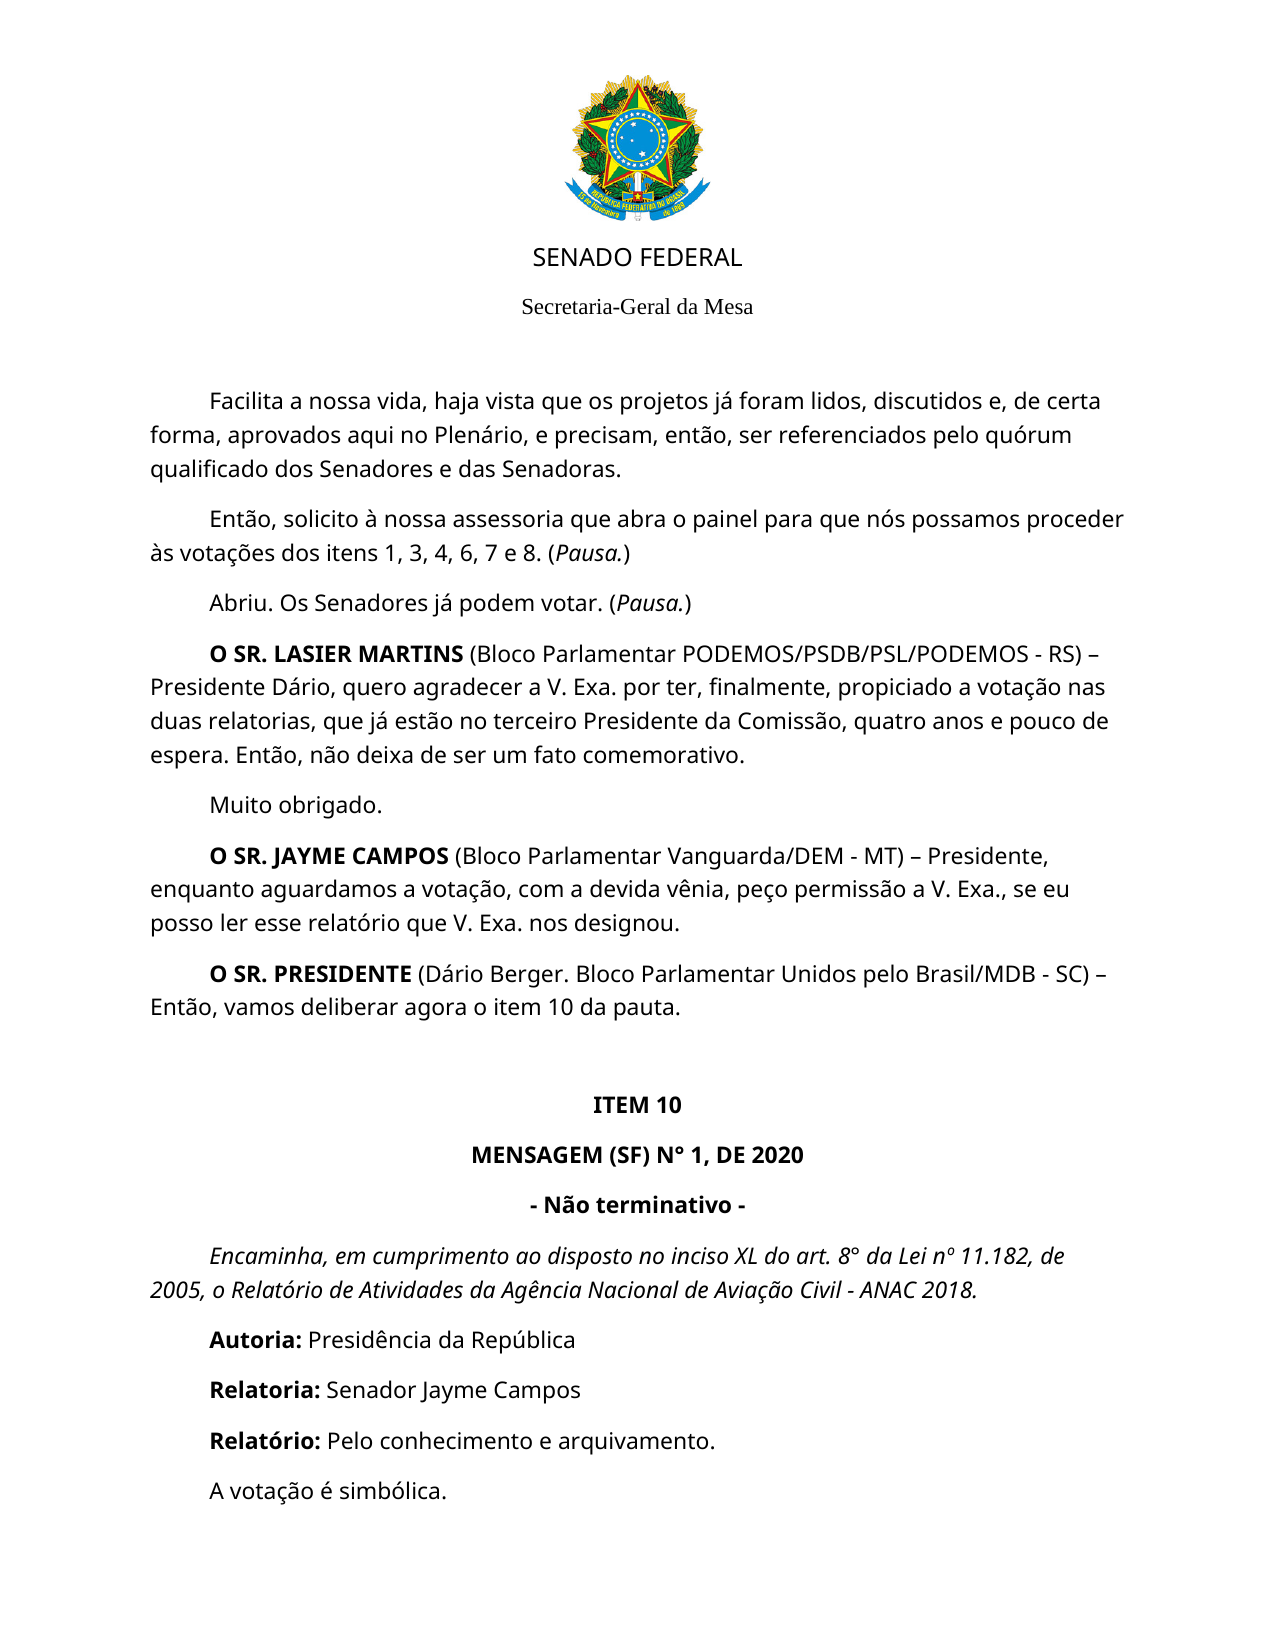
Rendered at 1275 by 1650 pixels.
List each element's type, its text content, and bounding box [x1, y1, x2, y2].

text Autoria: Presidência da República [150, 1324, 1125, 1355]
text A votação é simbólica. [150, 1475, 1125, 1506]
text - Não terminativo - [150, 1189, 1125, 1221]
text O SR. LASIER MARTINS (Bloco Parlamentar PODEMOS/PSDB/PSL/PODEMOS - RS) – Presidente Dário, quero agradecer a V. Exa. por ter, finalmente, propiciado a votação nas duas relatorias, que já estão no terceiro Presidente da Comissão, quatro anos e pouco de espera. Então, não deixa de ser um fato comemorativo. [150, 637, 1125, 770]
text Então, solicito à nossa assessoria que abra o painel para que nós possamos proceder às votações dos itens 1, 3, 4, 6, 7 e 8. (Pausa.) [150, 503, 1125, 568]
picture [564, 75, 711, 221]
text MENSAGEM (SF) N° 1, DE 2020 [150, 1139, 1125, 1170]
text Muito obrigado. [150, 789, 1125, 820]
text O SR. PRESIDENTE (Dário Berger. Bloco Parlamentar Unidos pelo Brasil/MDB - SC) – Então, vamos deliberar agora o item 10 da pauta. [150, 957, 1125, 1022]
text Abriu. Os Senadores já podem votar. (Pausa.) [150, 587, 1125, 618]
text Relatório: Pelo conhecimento e arquivamento. [150, 1425, 1125, 1456]
text O SR. JAYME CAMPOS (Bloco Parlamentar Vanguarda/DEM - MT) – Presidente, enquanto aguardamos a votação, com a devida vênia, peço permissão a V. Exa., se eu posso ler esse relatório que V. Exa. nos designou. [150, 839, 1125, 938]
text Encaminha, em cumprimento ao disposto no inciso XL do art. 8° da Lei nº 11.182, de 2005, o Relatório de Atividades da Agência Nacional de Aviação Civil - ANAC 2018. [150, 1240, 1125, 1305]
text Relatoria: Senador Jayme Campos [150, 1374, 1125, 1406]
text Facilita a nossa vida, haja vista que os projetos já foram lidos, discutidos e, de certa forma, aprovados aqui no Plenário, e precisam, então, ser referenciados pelo quórum qualificado dos Senadores e das Senadoras. [150, 385, 1125, 484]
text ITEM 10 [150, 1088, 1125, 1120]
